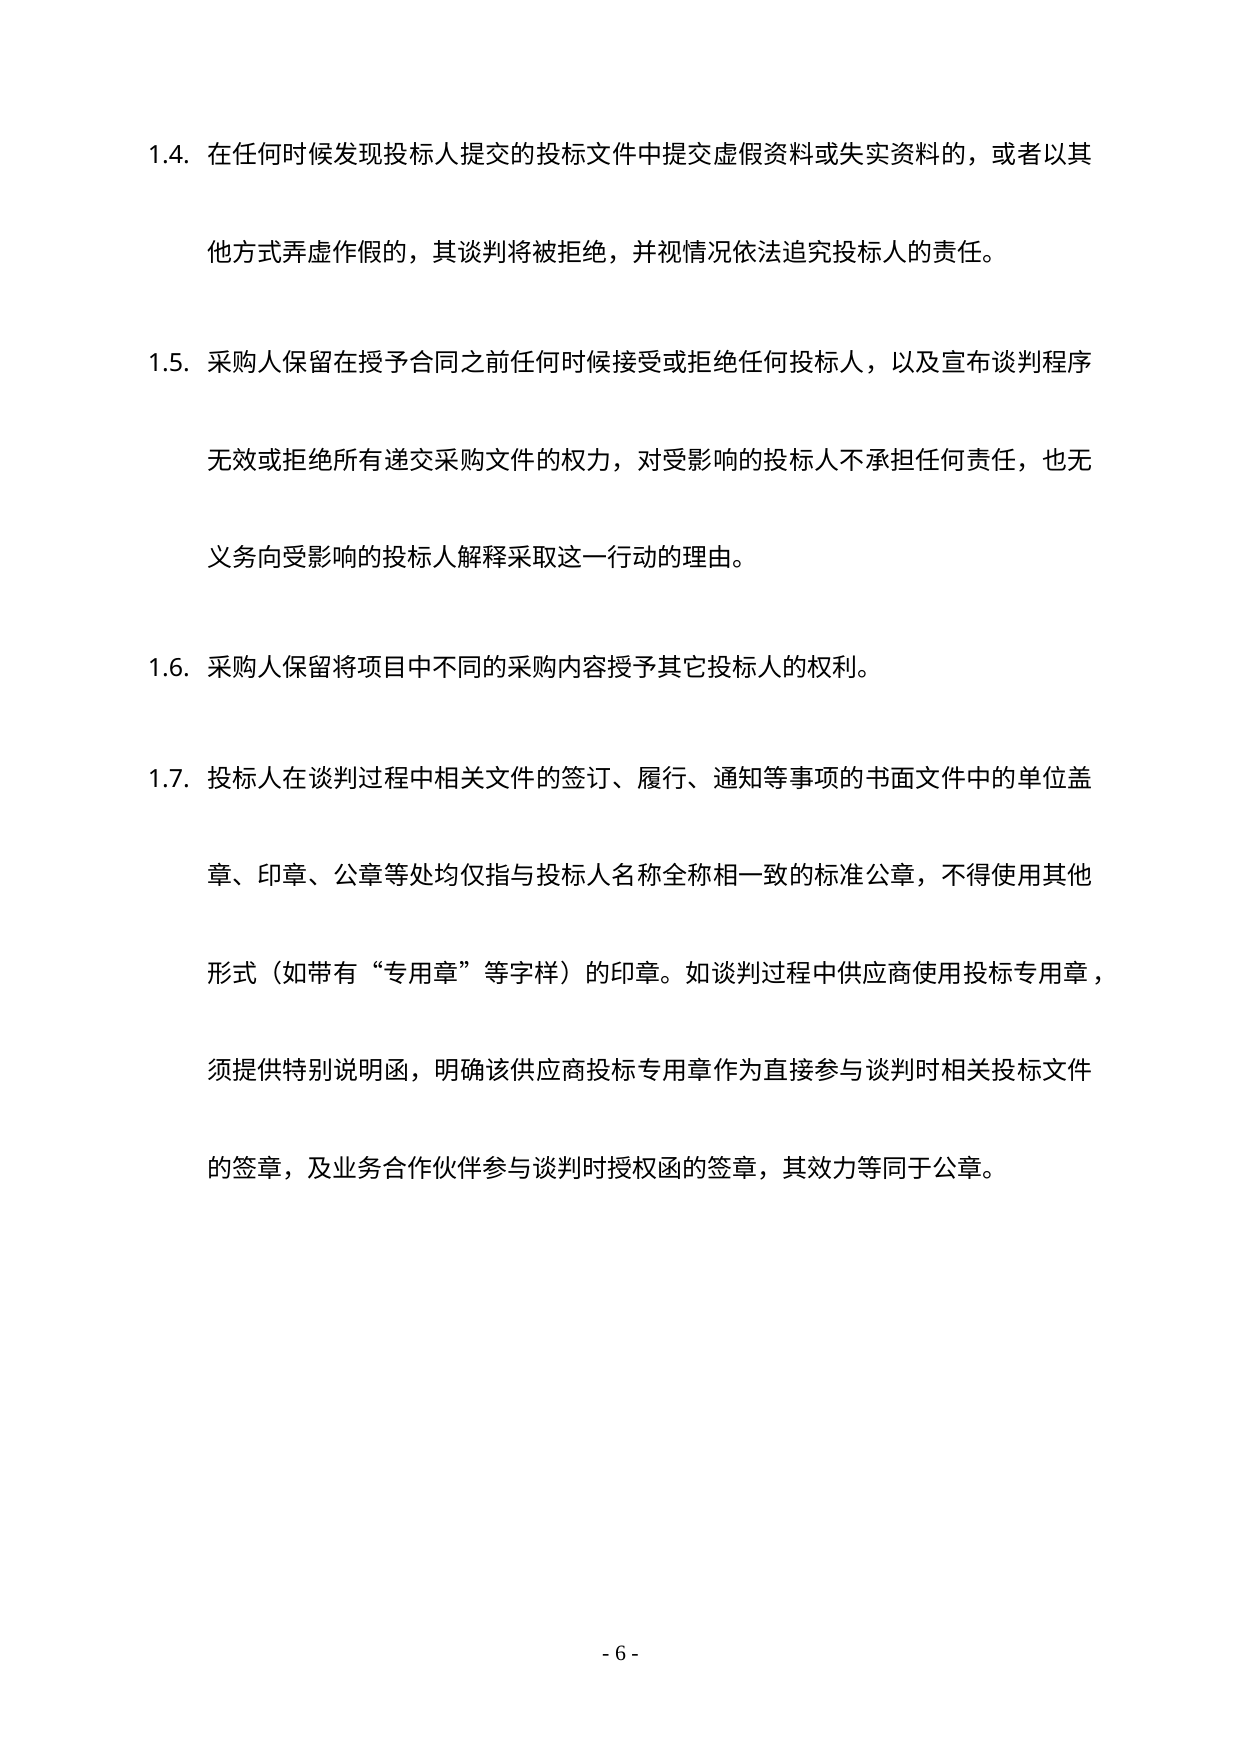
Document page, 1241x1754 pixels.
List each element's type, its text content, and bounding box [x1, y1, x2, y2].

subtitle 采购人保留将项目中不同的采购内容授予其它投标人的权利。 [148, 633, 1092, 698]
subtitle 采购人保留在授予合同之前任何时候接受或拒绝任何投标人，以及宣布谈判程序无效或拒绝所有递交采购文件的权力，对受影响的投标人不承担任何责任，也无义务向受影响的投标人解释采取这一行动的理由。 [148, 328, 1092, 588]
subtitle 在任何时候发现投标人提交的投标文件中提交虚假资料或失实资料的，或者以其他方式弄虚作假的，其谈判将被拒绝，并视情况依法追究投标人的责任。 [148, 121, 1092, 283]
subtitle 投标人在谈判过程中相关文件的签订、履行、通知等事项的书面文件中的单位盖章、印章、公章等处均仅指与投标人名称全称相一致的标准公章，不得使用其他形式（如带有“专用章”等字样）的印章。如谈判过程中供应商使用投标专用章，须提供特别说明函，明确该供应商投标专用章作为直接参与谈判时相关投标文件的签章，及业务合作伙伴参与谈判时授权函的签章，其效力等同于公章。 [148, 744, 1092, 1199]
